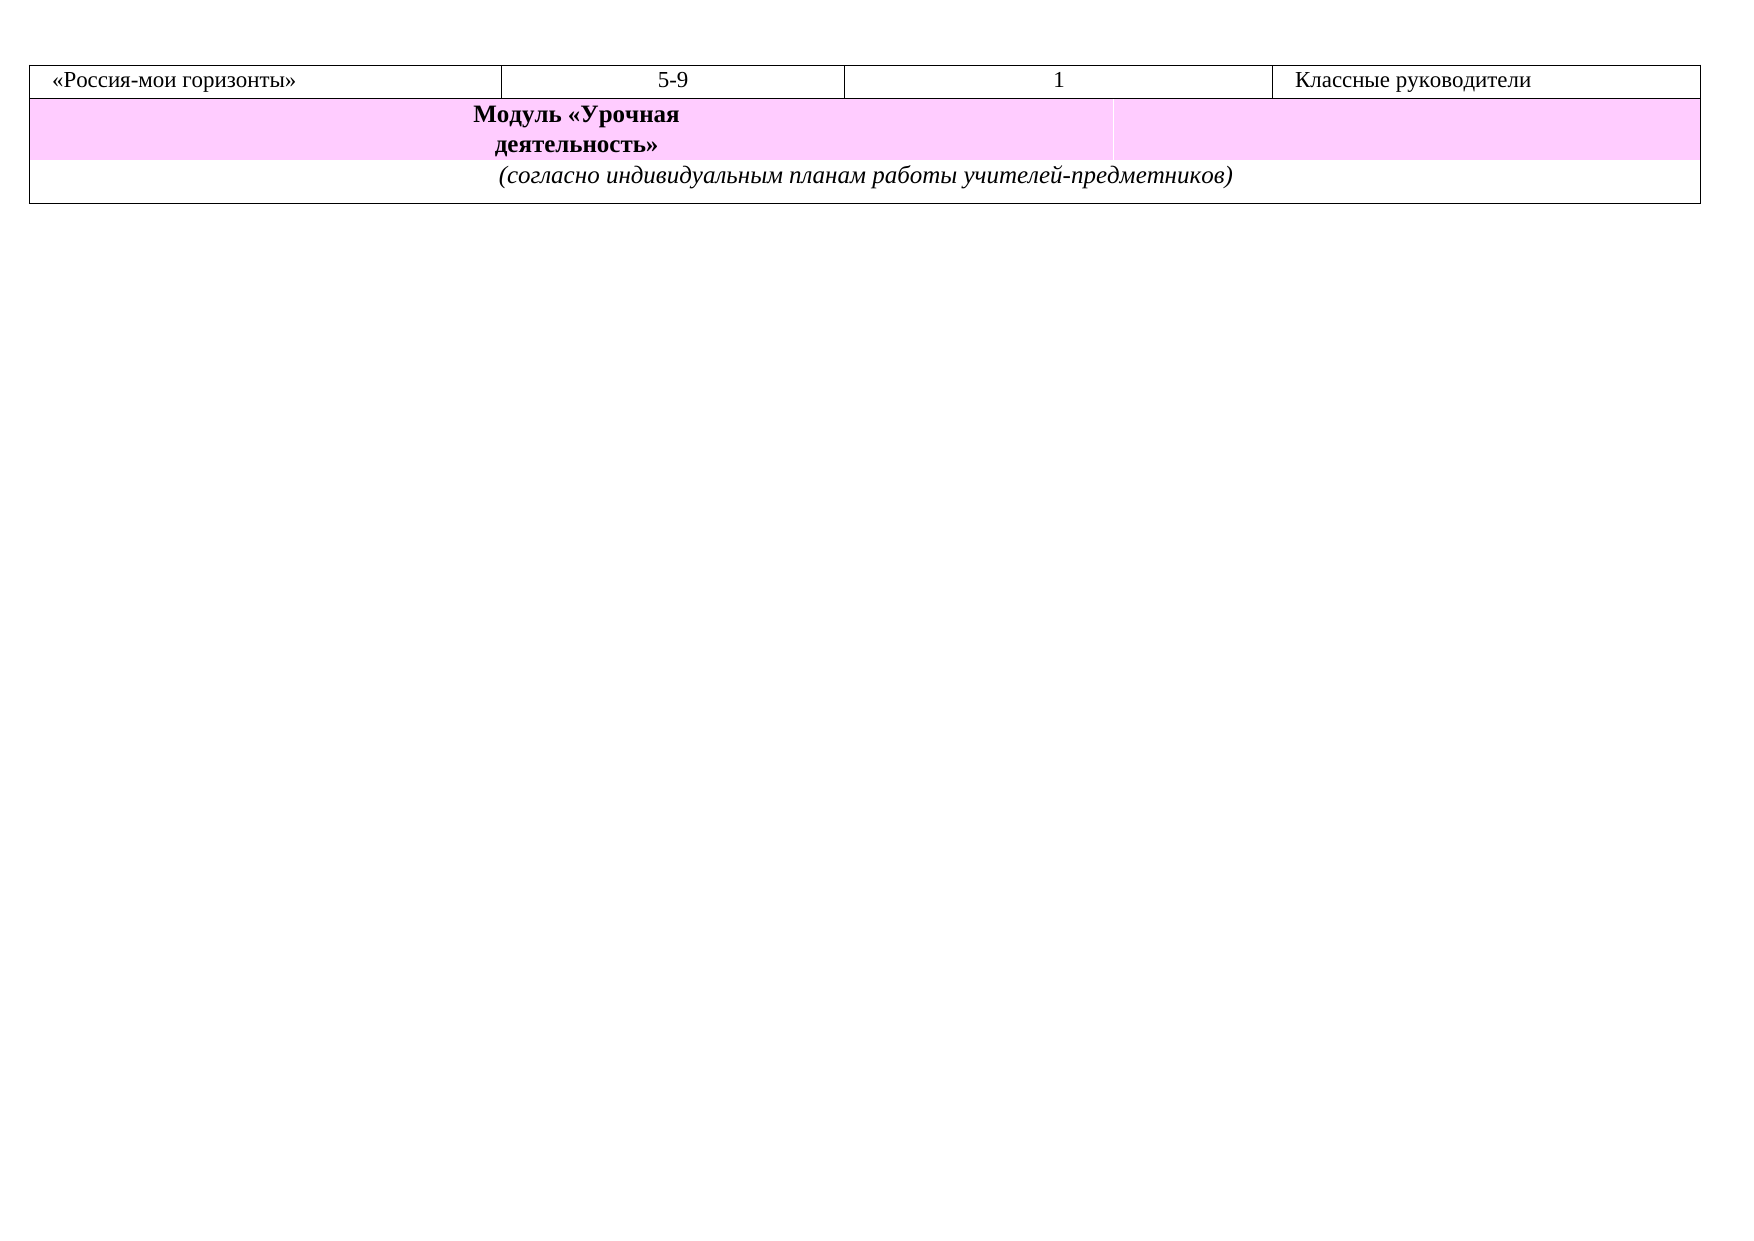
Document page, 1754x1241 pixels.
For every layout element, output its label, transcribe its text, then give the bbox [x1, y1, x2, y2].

table_cell (согласно индивидуальным планам работы учителей-предметников) [30, 160, 1700, 203]
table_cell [1273, 66, 1700, 98]
table_cell [30, 99, 38, 160]
table_cell Модуль «Урочная деятельность» [38, 99, 1113, 160]
table_cell 1 [845, 66, 1272, 98]
table_cell «Россия-мои горизонты» [30, 66, 501, 98]
table_cell [1114, 99, 1700, 160]
table_cell 5-9 [502, 66, 844, 98]
